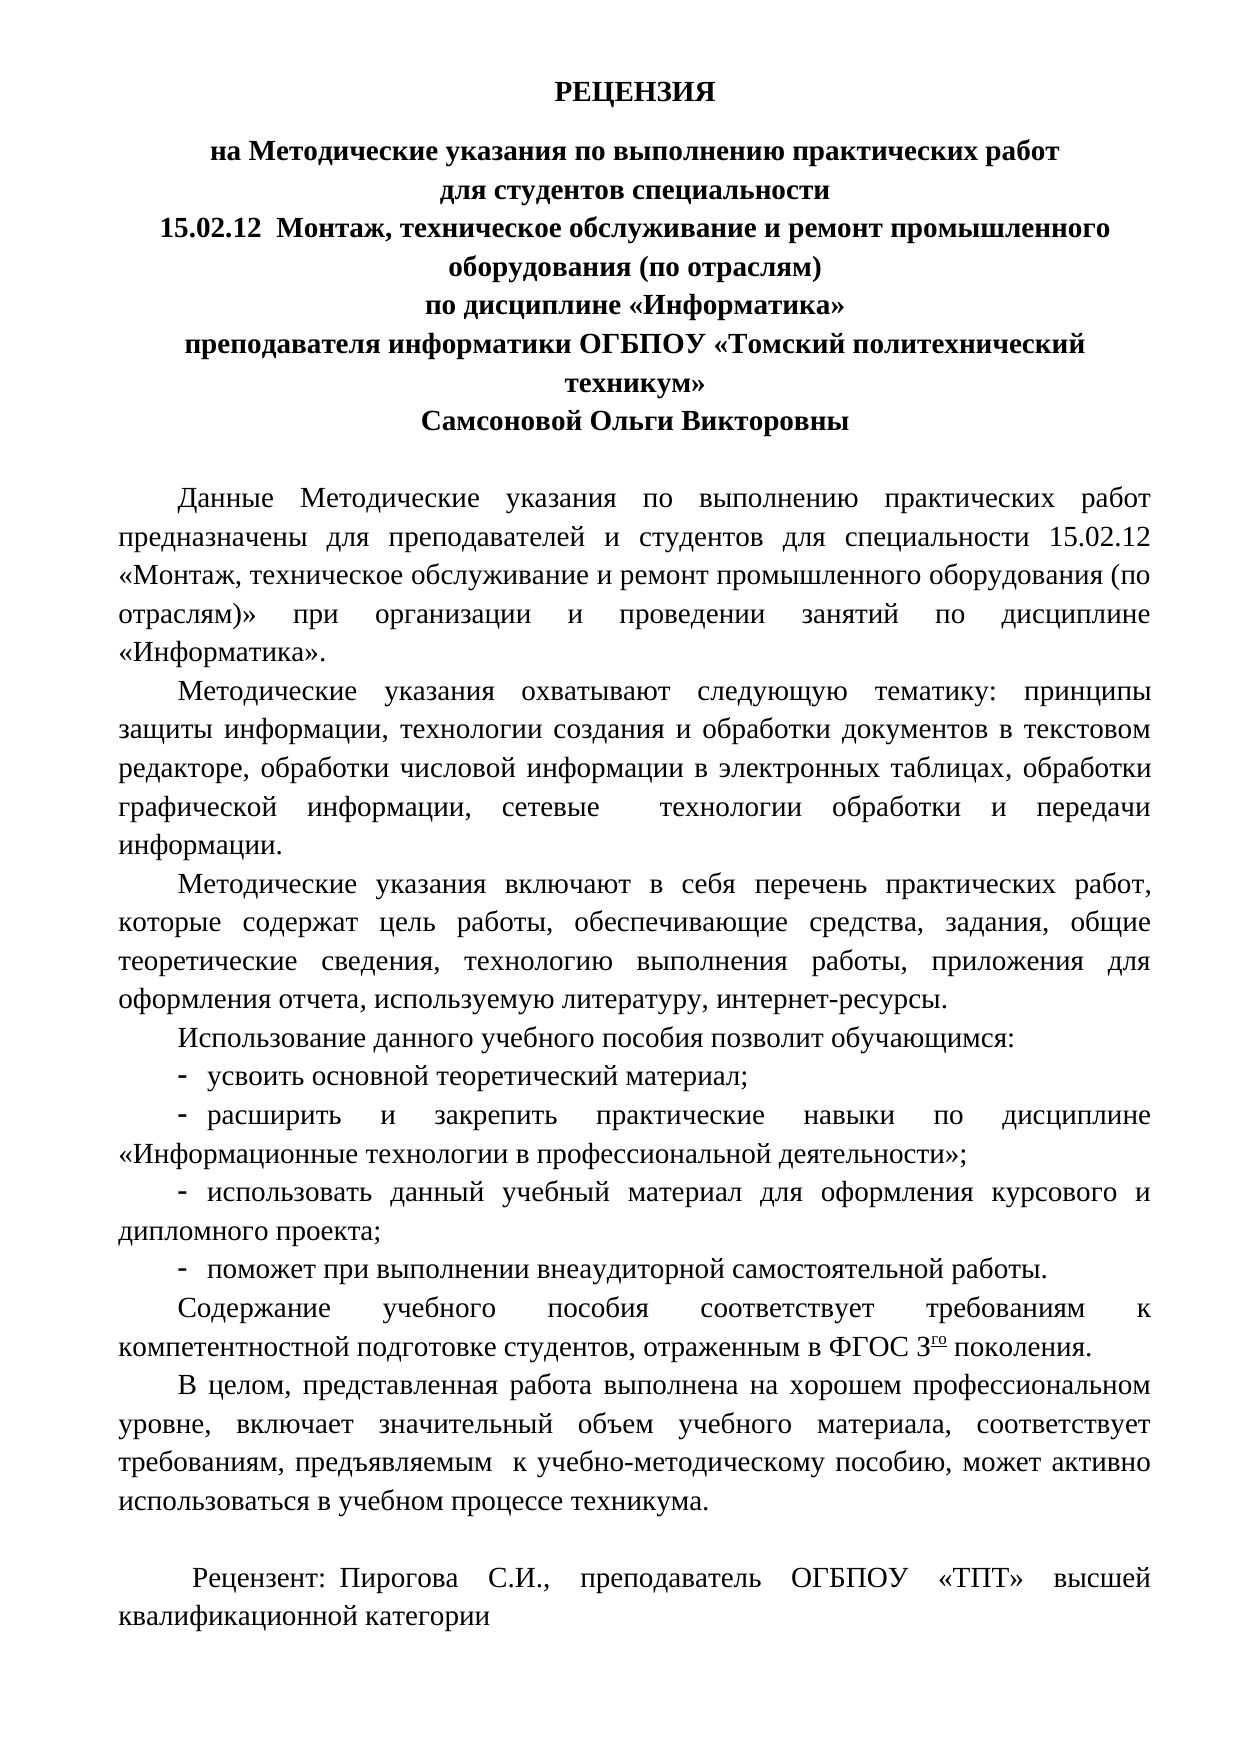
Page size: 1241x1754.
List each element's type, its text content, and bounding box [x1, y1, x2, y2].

list поможет при выполнении внеаудиторной самостоятельной работы. [118, 1252, 1152, 1285]
text Рецензент: Пирогова С.И., преподаватель ОГБПОУ «ТПТ» высшей квалификационной категории [118, 1560, 1152, 1632]
list использовать данный учебный материал для оформления курсового и дипломного проекта; [118, 1174, 1152, 1247]
text Методические указания включают в себя перечень практических работ, которые содержат цель работы, обеспечивающие средства, задания, общие теоретические сведения, технологию выполнения работы, приложения для оформления отчета, используемую литературу, интернет-ресурсы. [118, 866, 1152, 1015]
text Данные Методические указания по выполнению практических работ предназначены для преподавателей и студентов для специальности 15.02.12 «Монтаж, техническое обслуживание и ремонт промышленного оборудования (по отраслям)» при организации и проведении занятий по дисциплине «Информатика». [118, 480, 1152, 668]
text Содержание учебного пособия соответствует требованиям к компетентностной подготовке студентов, отраженным в ФГОС Зго поколения. [118, 1290, 1152, 1362]
text 15.02.12 Монтаж, техническое обслуживание и ремонт промышленного оборудования (по отраслям) [118, 210, 1152, 282]
list расширить и закрепить практические навыки по дисциплине «Информационные технологии в профессиональной деятельности»; [118, 1097, 1152, 1169]
text на Методические указания по выполнению практических работ [118, 133, 1152, 167]
text преподавателя информатики ОГБПОУ «Томский политехнический техникум» [118, 326, 1152, 398]
text по дисциплине «Информатика» [118, 287, 1152, 321]
text для студентов специальности [118, 172, 1152, 205]
list усвоить основной теоретический материал; [118, 1058, 1152, 1092]
text Методические указания охватывают следующую тематику: принципы защиты информации, технологии создания и обработки документов в текстовом редакторе, обработки числовой информации в электронных таблицах, обработки графической информации, сетевые технологии обработки и передачи информации. [118, 673, 1152, 861]
text РЕЦЕНЗИЯ [118, 74, 1152, 107]
text В целом, представленная работа выполнена на хорошем профессиональном уровне, включает значительный объем учебного материала, соответствует требованиям, предъявляемым к учебно-методическому пособию, может активно использоваться в учебном процессе техникума. [118, 1367, 1152, 1516]
text Использование данного учебного пособия позволит обучающимся: [118, 1020, 1152, 1053]
text Самсоновой Ольги Викторовны [118, 403, 1152, 437]
